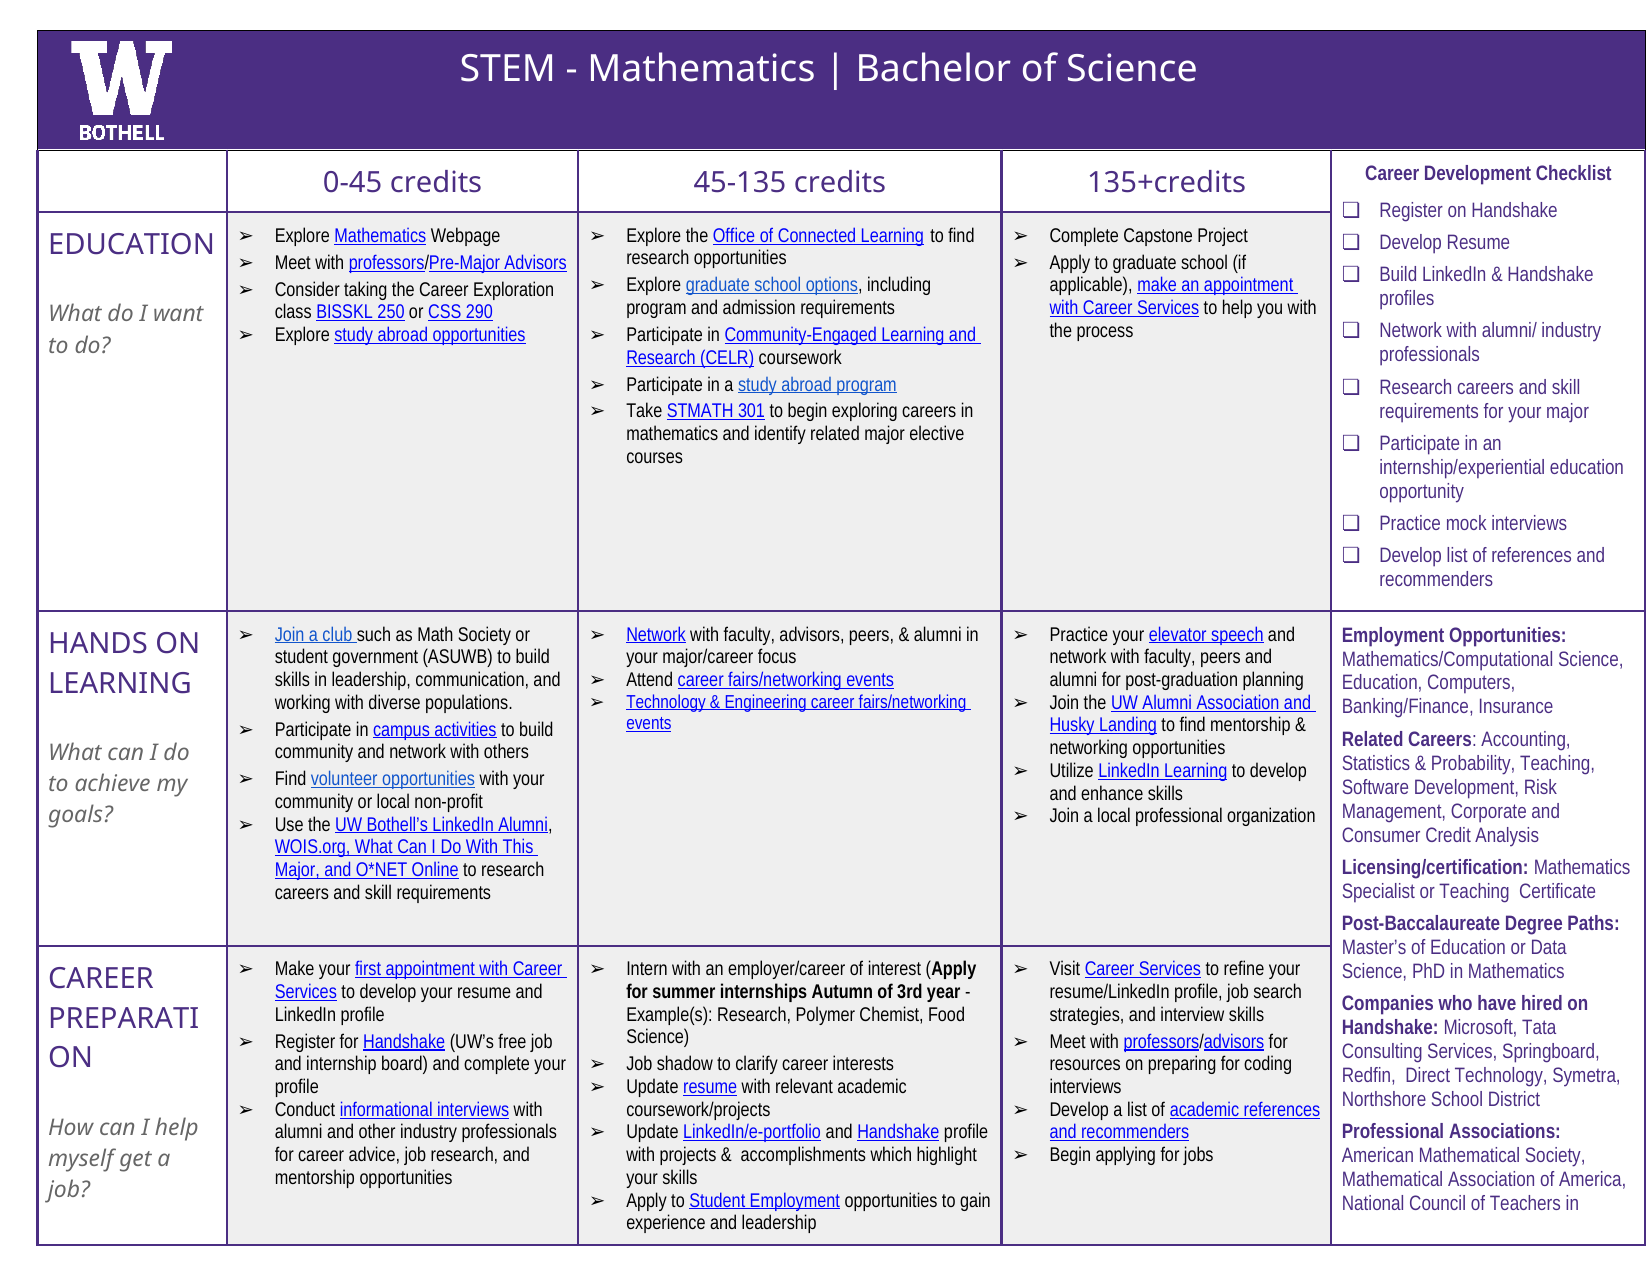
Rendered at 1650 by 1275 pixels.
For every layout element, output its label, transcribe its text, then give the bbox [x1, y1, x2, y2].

table_cell HANDS ON LEARNING What can I do to achieve my goals? [39, 612, 226, 945]
picture [71, 41, 172, 140]
table_header STEM - Mathematics | Bachelor of Science [38, 31, 1645, 149]
table_cell 0-45 credits [228, 151, 577, 211]
table_cell Join a club such as Math Society or student government (ASUWB) to build skills in leadership, communication, and working with diverse populations. Participate in campus activities to build community and network with others Find volunteer opportunities with your community or local non-profit Use the UW Bothell’s LinkedIn Alumni, WOIS.org, What Can I Do With This Major, and O*NET Online to research careers and skill requirements [228, 612, 577, 945]
table_cell EDUCATION What do I want to do? [39, 213, 226, 610]
table_cell Complete Capstone Project Apply to graduate school (if applicable), make an appointment with Career Services to help you with the process [1003, 213, 1330, 610]
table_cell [39, 947, 226, 1244]
table_cell 45-135 credits [579, 151, 1000, 211]
table_cell Explore Mathematics Webpage Meet with professors/Pre-Major Advisors Consider taking the Career Exploration class BISSKL 250 or CSS 290 Explore study abroad opportunities [228, 213, 577, 610]
table_cell 135+credits [1003, 151, 1330, 211]
table_cell Practice your elevator speech and network with faculty, peers and alumni for post-graduation planning Join the UW Alumni Association and Husky Landing to find mentorship & networking opportunities Utilize LinkedIn Learning to develop and enhance skills Join a local professional organization [1003, 612, 1330, 945]
table_cell Employment Opportunities: Mathematics/Computational Science, Education, Computers, Banking/Finance, Insurance Related Careers: Accounting, Statistics & Probability, Teaching, Software Development, Risk Management, Corporate and Consumer Credit Analysis Licensing/certification: Mathematics Specialist or Teaching Certificate Post-Baccalaureate Degree Paths: Master’s of Education or Data Science, PhD in Mathematics Companies who have hired on Handshake: Microsoft, Tata Consulting Services, Springboard, Redfin, Direct Technology, Symetra, Northshore School District Professional Associations: American Mathematical Society, Mathematical Association of America, National Council of Teachers in Mathematics, Society for Industrial and Applied Mathematics [1332, 612, 1644, 1244]
table_cell [39, 151, 226, 211]
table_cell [228, 947, 577, 1244]
table_cell Explore the Office of Connected Learning to find research opportunities Explore graduate school options, including program and admission requirements Participate in Community-Engaged Learning and Research (CELR) coursework Participate in a study abroad program Take STMATH 301 to begin exploring careers in mathematics and identify related major elective courses [579, 213, 1000, 610]
table_cell Career Development Checklist Register on Handshake Develop Resume Build LinkedIn & Handshake profiles Network with alumni/ industry professionals Research careers and skill requirements for your major Participate in an internship/experiential education opportunity Practice mock interviews Develop list of references and recommenders [1332, 151, 1644, 610]
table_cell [1003, 947, 1330, 1244]
table_cell Network with faculty, advisors, peers, & alumni in your major/career focus Attend career fairs/networking events Technology & Engineering career fairs/networking events [579, 612, 1000, 945]
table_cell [579, 947, 1000, 1244]
